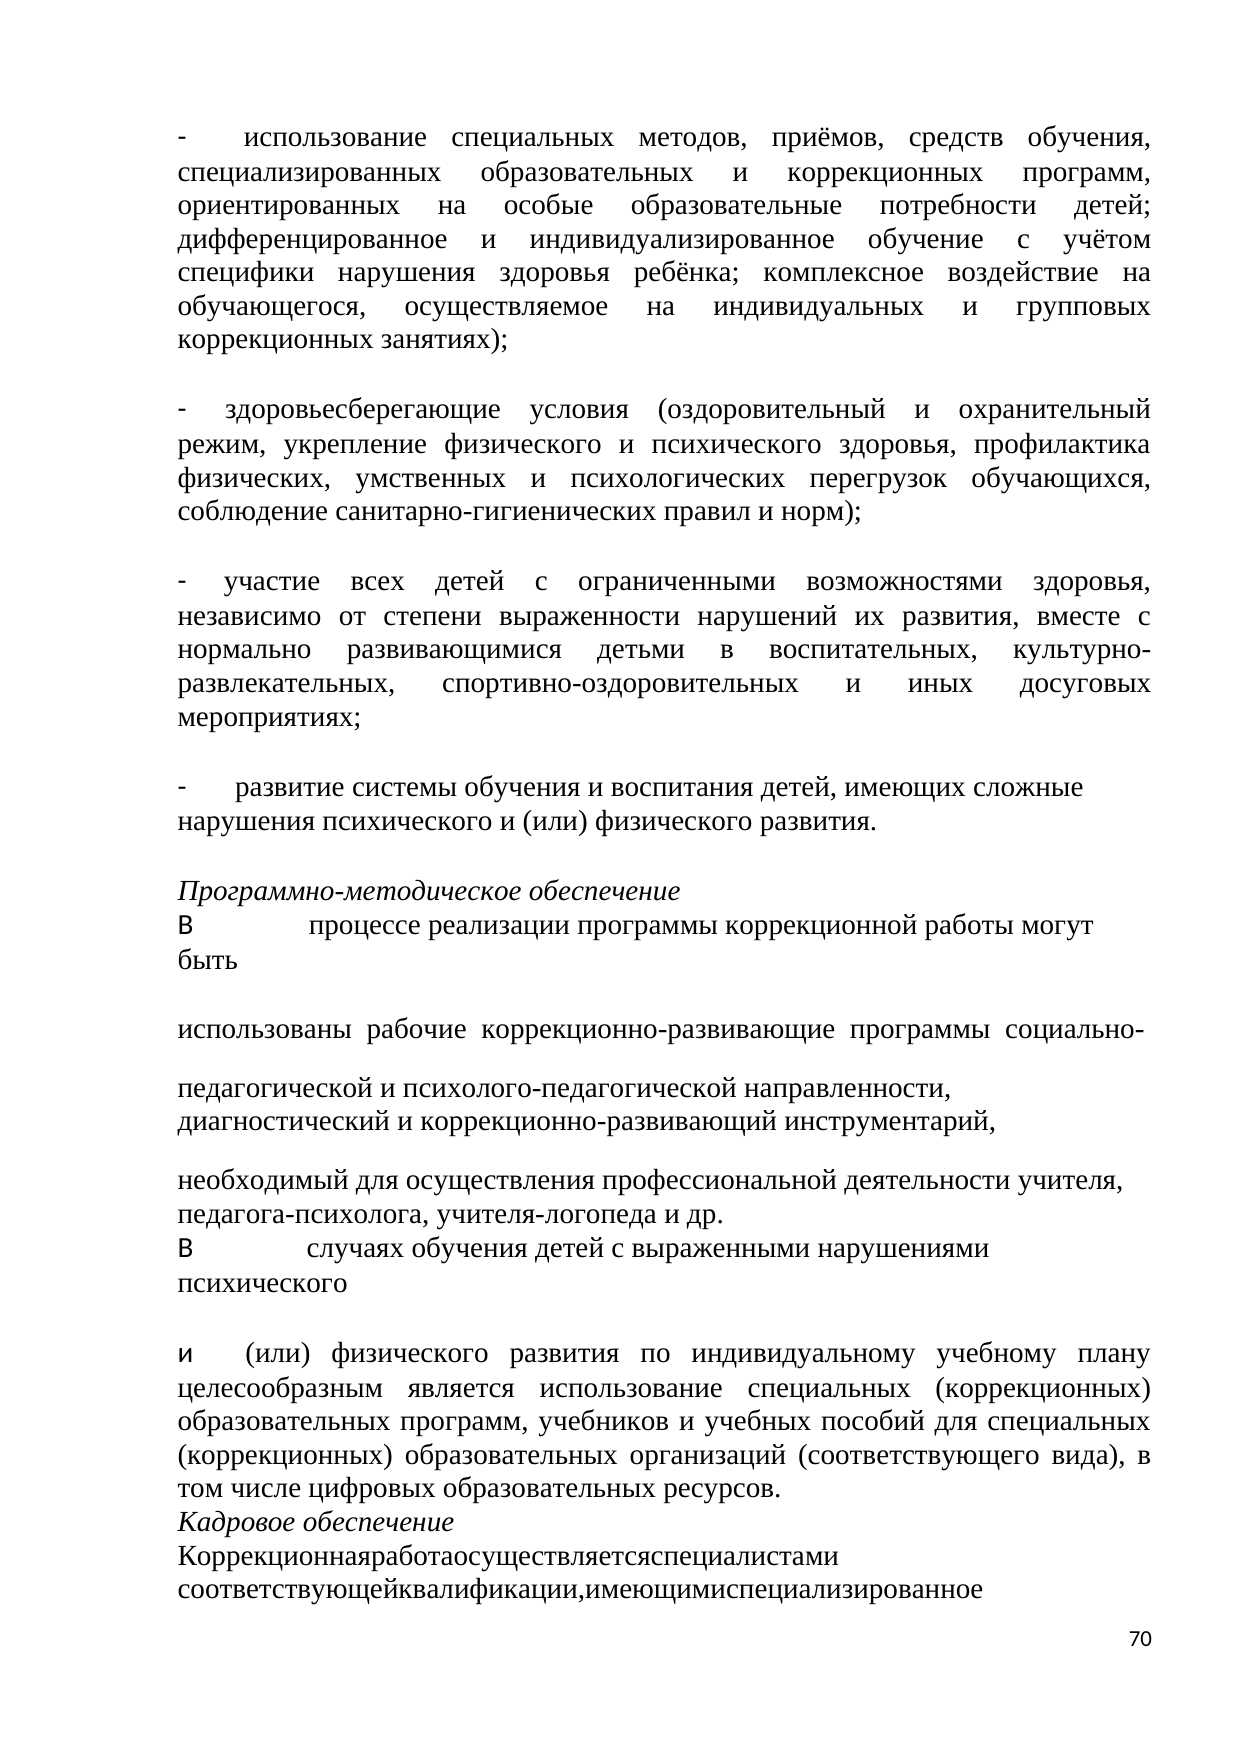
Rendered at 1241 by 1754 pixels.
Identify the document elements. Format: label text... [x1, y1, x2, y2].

text использованы рабочие коррекционно-развивающие программы социально- [177, 1011, 1152, 1044]
text Программно-методическое обеспечение [177, 873, 1152, 906]
text Коррекционнаяработаосуществляетсяспециалистами [177, 1538, 1152, 1571]
list процессе реализации программы коррекционной работы могут быть [177, 906, 1152, 975]
text необходимый для осуществления профессиональной деятельности учителя, педагога-психолога, учителя-логопеда и др. [177, 1162, 1152, 1229]
list развитие системы обучения и воспитания детей, имеющих сложные нарушения психического и (или) физического развития. [177, 768, 1152, 837]
list использование специальных методов, приёмов, средств обучения, специализированных образовательных и коррекционных программ, ориентированных на особые образовательные потребности детей; дифференцированное и индивидуализированное обучение с учётом специфики нарушения здоровья ребёнка; комплексное воздействие на обучающегося, осуществляемое на индивидуальных и групповых коррекционных занятиях); [177, 118, 1152, 355]
list (или) физического развития по индивидуальному учебному плану целесообразным является использование специальных (коррекционных) образовательных программ, учебников и учебных пособий для специальных (коррекционных) образовательных организаций (соответствующего вида), в том числе цифровых образовательных ресурсов. [177, 1334, 1152, 1504]
list здоровьесберегающие условия (оздоровительный и охранительный режим, укрепление физического и психического здоровья, профилактика физических, умственных и психологических перегрузок обучающихся, соблюдение санитарно-гигиенических правил и норм); [177, 391, 1152, 527]
text соответствующейквалификации,имеющимиспециализированное [177, 1571, 1152, 1605]
list случаях обучения детей с выраженными нарушениями психического [177, 1229, 1152, 1299]
list участие всех детей с ограниченными возможностями здоровья, независимо от степени выраженности нарушений их развития, вместе с нормально развивающимися детьми в воспитательных, культурно-развлекательных, спортивно-оздоровительных и иных досуговых мероприятиях; [177, 562, 1152, 732]
text педагогической и психолого-педагогической направленности, диагностический и коррекционно-развивающий инструментарий, [177, 1070, 1152, 1137]
text Кадровое обеспечение [177, 1504, 1152, 1538]
